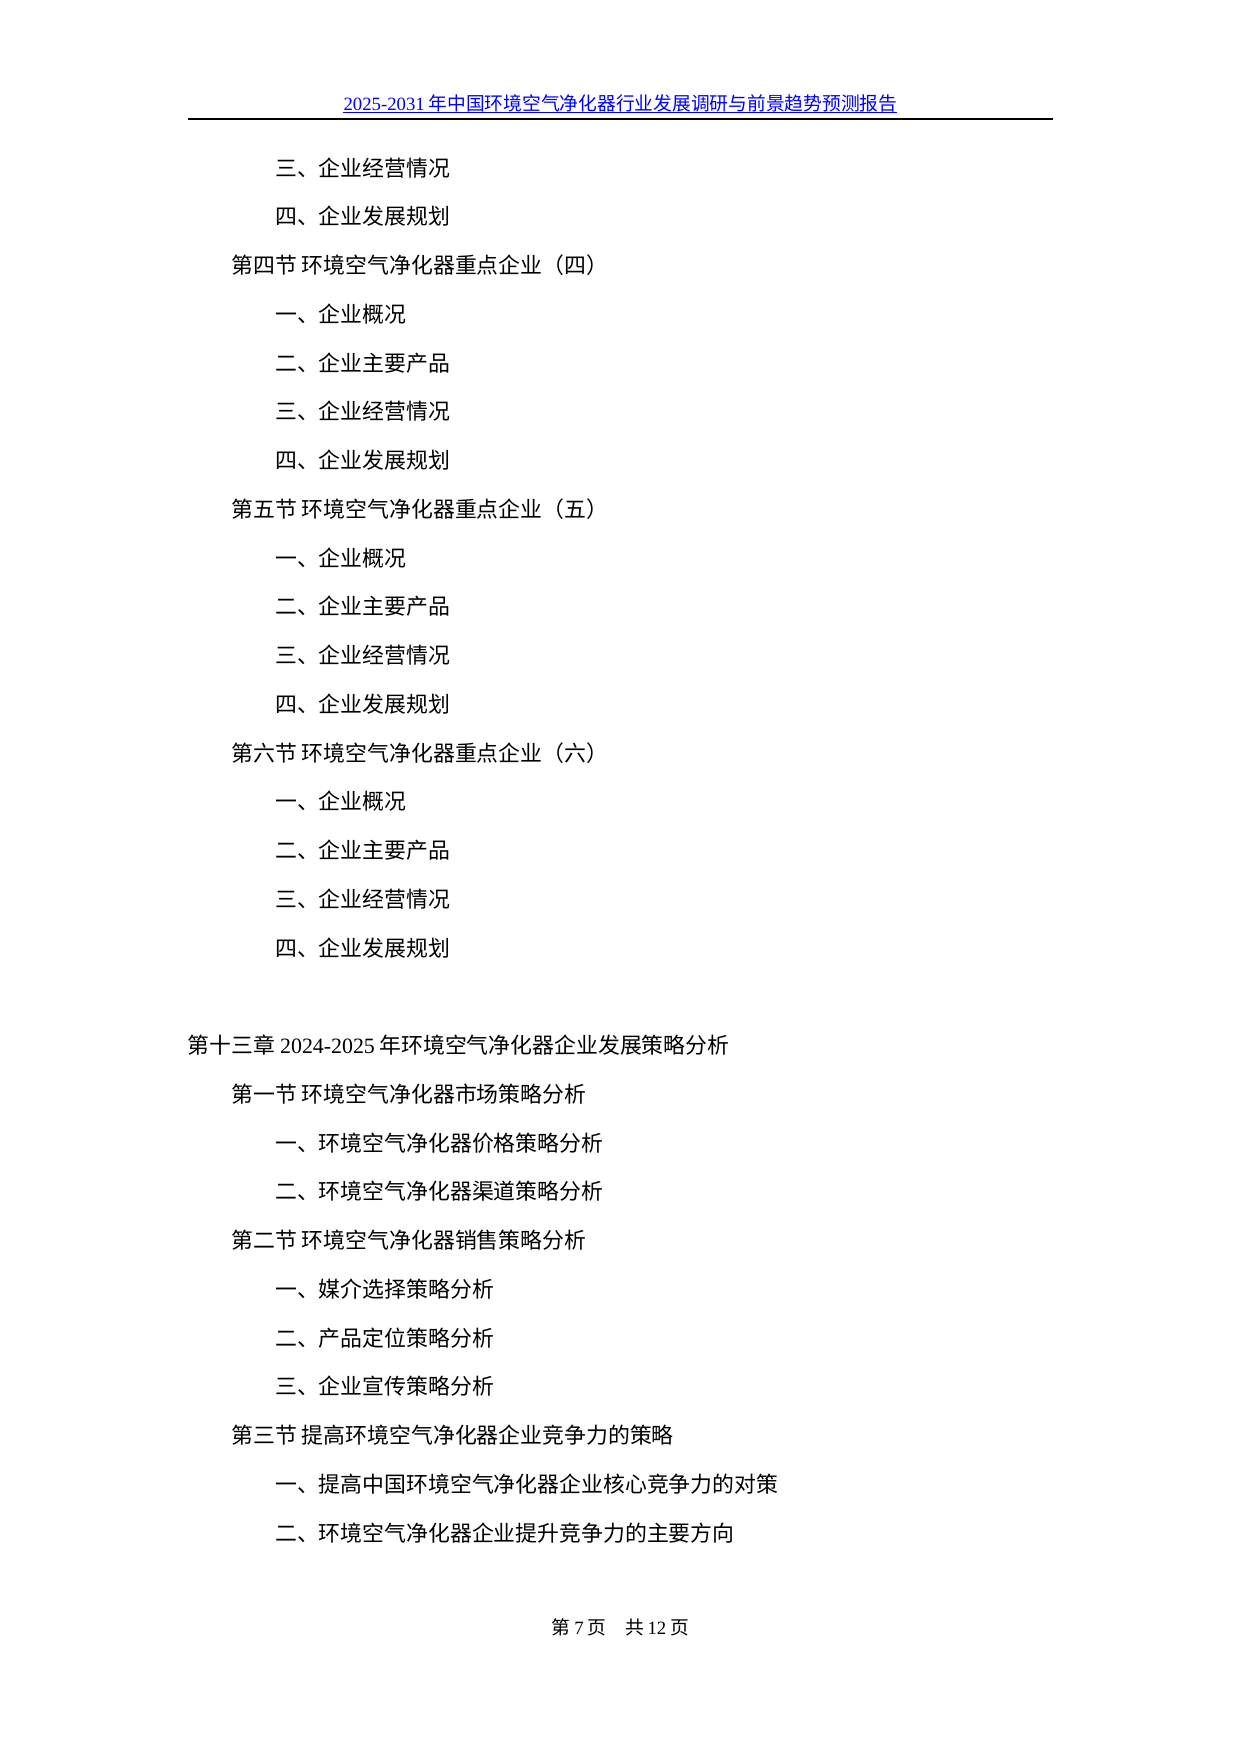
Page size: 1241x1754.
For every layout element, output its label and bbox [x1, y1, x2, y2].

text [187, 150, 1053, 1548]
